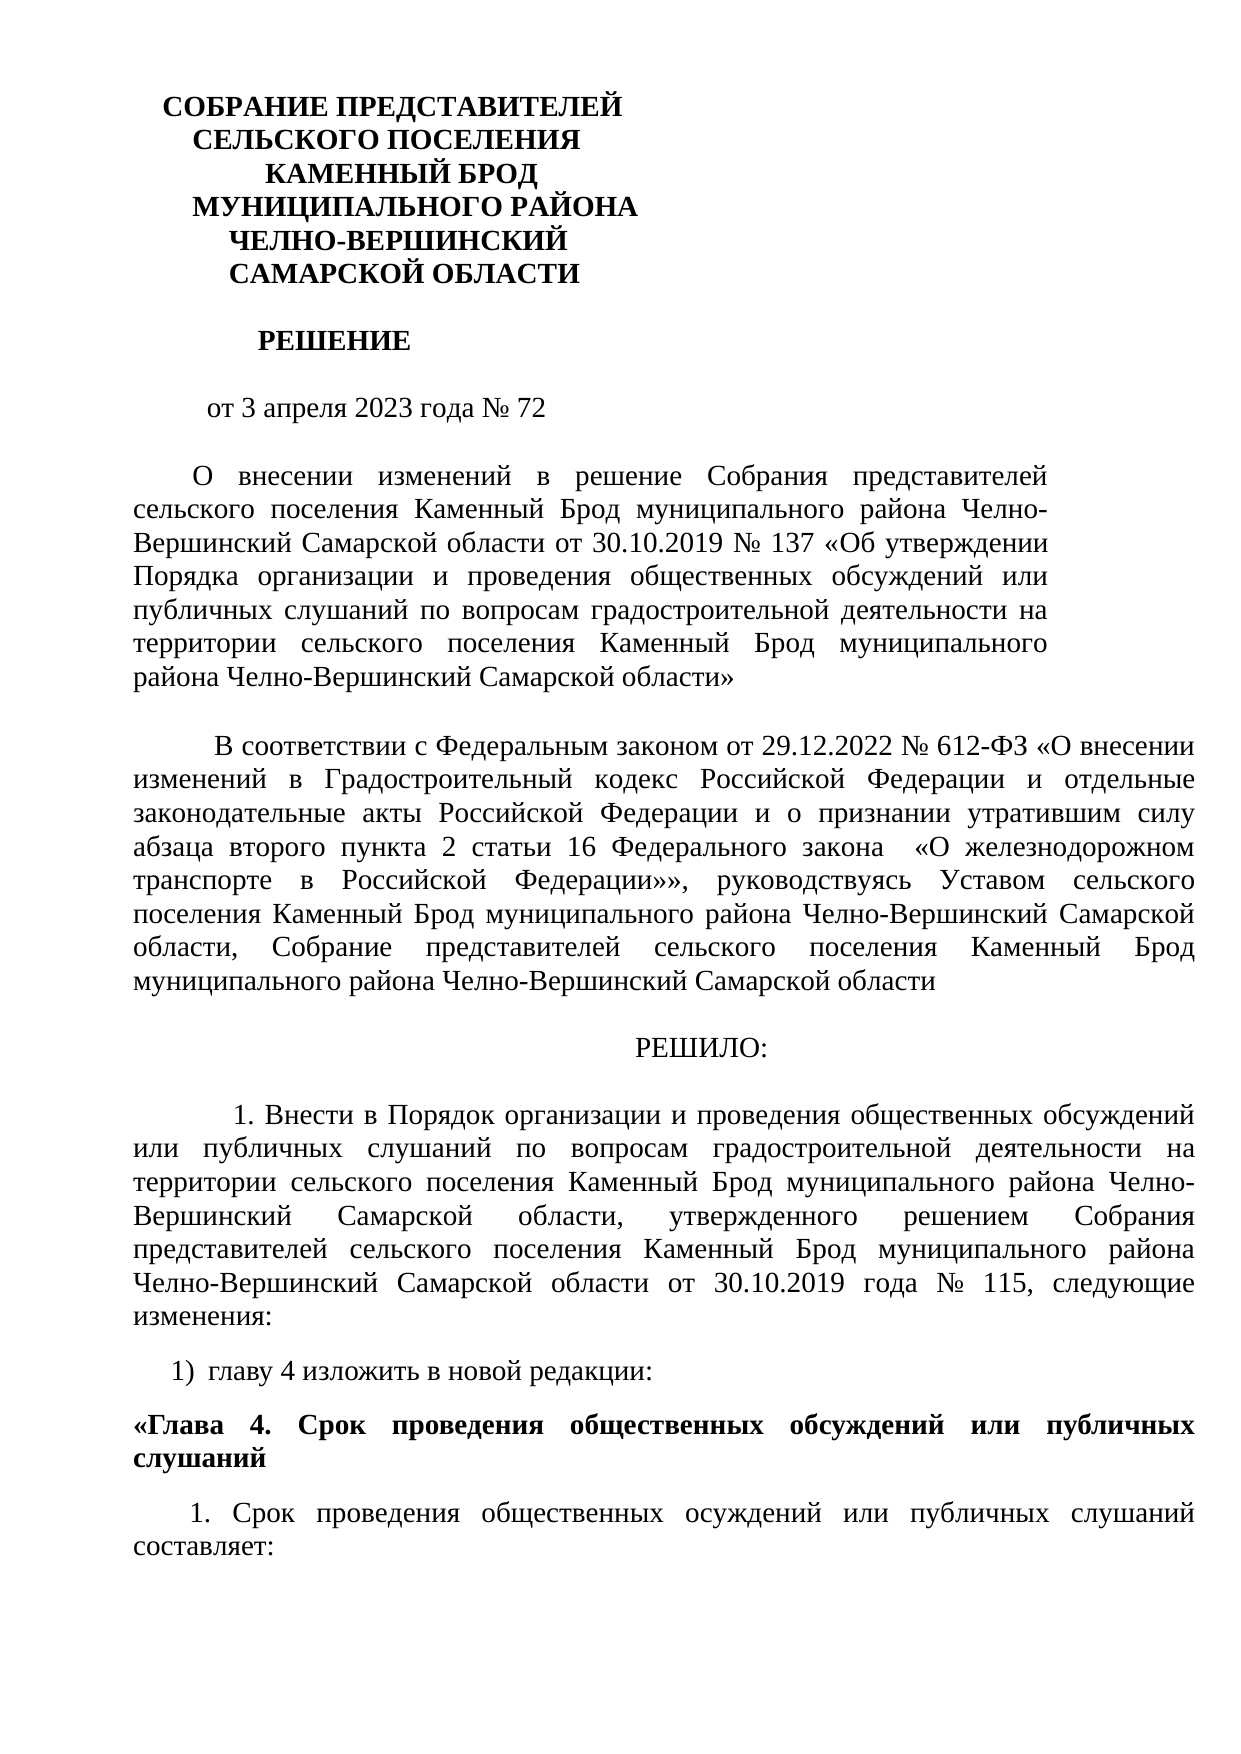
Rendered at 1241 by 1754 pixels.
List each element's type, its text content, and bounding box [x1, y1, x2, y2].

subtitle главу 4 изложить в новой редакции: [170, 1353, 1196, 1386]
text РЕШИЛО: [133, 1030, 1196, 1063]
text ЧЕЛНО-ВЕРШИНСКИЙ [192, 223, 901, 256]
text 1. Внести в Порядок организации и проведения общественных обсуждений или публичных слушаний по вопросам градостроительной деятельности на территории сельского поселения Каменный Брод муниципального района Челно-Вершинский Самарской области, утвержденного решением Собрания представителей сельского поселения Каменный Брод муниципального района Челно-Вершинский Самарской области от 30.10.2019 года № 115, следующие изменения: [133, 1097, 1196, 1332]
text 1. Срок проведения общественных осуждений или публичных слушаний составляет: [133, 1495, 1196, 1562]
text О внесении изменений в решение Собрания представителей сельского поселения Каменный Брод муниципального района Челно-Вершинский Самарской области от 30.10.2019 № 137 «Об утверждении Порядка организации и проведения общественных обсуждений или публичных слушаний по вопросам градостроительной деятельности на территории сельского поселения Каменный Брод муниципального района Челно-Вершинский Самарской области» [133, 458, 1048, 692]
text СОБРАНИЕ ПРЕДСТАВИТЕЛЕЙ [133, 89, 901, 122]
text МУНИЦИПАЛЬНОГО РАЙОНА [192, 189, 901, 223]
subtitle «Глава 4. Срок проведения общественных обсуждений или публичных слушаний [133, 1407, 1196, 1474]
text КАМЕННЫЙ БРОД [192, 156, 901, 189]
text В соответствии с Федеральным законом от 29.12.2022 № 612-ФЗ «О внесении изменений в Градостроительный кодекс Российской Федерации и отдельные законодательные акты Российской Федерации и о признании утратившим силу абзаца второго пункта 2 статьи 16 Федерального закона «О железнодорожном транспорте в Российской Федерации»», руководствуясь Уставом сельского поселения Каменный Брод муниципального района Челно-Вершинский Самарской области, Собрание представителей сельского поселения Каменный Брод муниципального района Челно-Вершинский Самарской области [133, 728, 1196, 996]
text РЕШЕНИЕ [192, 323, 901, 357]
text СЕЛЬСКОГО ПОСЕЛЕНИЯ [192, 122, 901, 156]
text от 3 апреля 2023 года № 72 [192, 357, 901, 424]
text САМАРСКОЙ ОБЛАСТИ [192, 256, 901, 290]
